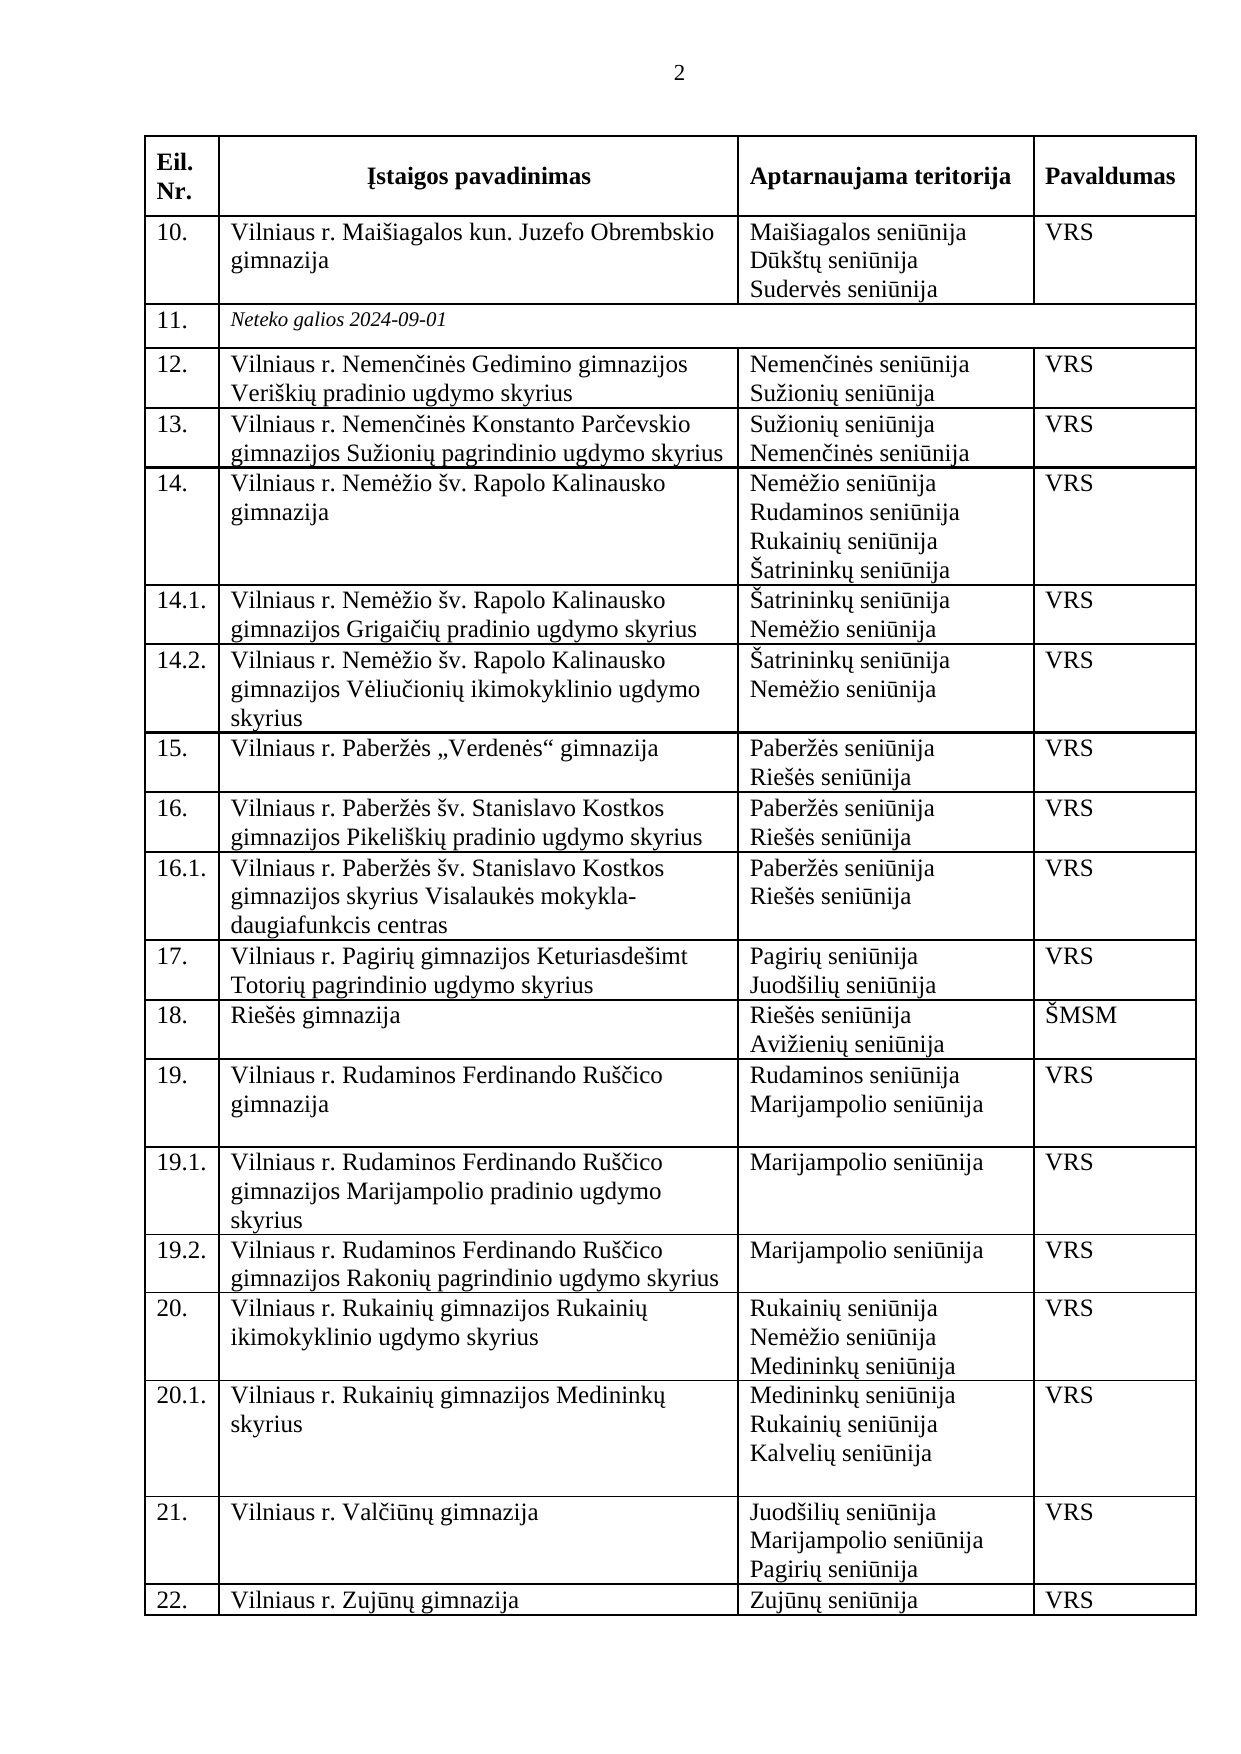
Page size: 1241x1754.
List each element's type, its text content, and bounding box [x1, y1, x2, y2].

table_cell Vilniaus r. Maišiagalos kun. Juzefo Obrembskio gimnazija [220, 217, 737, 303]
table_cell 13. [146, 409, 218, 466]
table_cell Nemenčinės seniūnija Sužionių seniūnija [739, 349, 1033, 407]
table_cell VRS [1035, 1585, 1195, 1614]
table_cell VRS [1035, 349, 1195, 407]
table_cell Marijampolio seniūnija [739, 1235, 1033, 1292]
table_cell Riešės gimnazija [220, 1001, 737, 1058]
table_cell Rudaminos seniūnija Marijampolio seniūnija [739, 1060, 1033, 1146]
table_cell VRS [1035, 1148, 1195, 1234]
table_cell VRS [1035, 1235, 1195, 1292]
table_cell Sužionių seniūnija Nemenčinės seniūnija [739, 409, 1033, 466]
table_cell Vilniaus r. Nemėžio šv. Rapolo Kalinausko gimnazijos Vėliučionių ikimokyklinio ugdymo skyrius [220, 645, 737, 731]
table_cell Maišiagalos seniūnija Dūkštų seniūnija Sudervės seniūnija [739, 217, 1033, 303]
table_cell 14.2. [146, 645, 218, 731]
table_cell VRS [1035, 586, 1195, 643]
table_cell Nemėžio seniūnija Rudaminos seniūnija Rukainių seniūnija Šatrininkų seniūnija [739, 469, 1033, 583]
table_cell Medininkų seniūnija Rukainių seniūnija Kalvelių seniūnija [739, 1381, 1033, 1496]
table_cell Vilniaus r. Rukainių gimnazijos Rukainių ikimokyklinio ugdymo skyrius [220, 1293, 737, 1379]
table_cell Vilniaus r. Paberžės šv. Stanislavo Kostkos gimnazijos Pikeliškių pradinio ugdymo skyrius [220, 793, 737, 851]
table_cell ŠMSM [1035, 1001, 1195, 1058]
table_cell Pagirių seniūnija Juodšilių seniūnija [739, 941, 1033, 998]
table_cell VRS [1035, 217, 1195, 303]
table_cell 20. [146, 1293, 218, 1379]
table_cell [739, 1585, 1033, 1614]
table_cell Vilniaus r. Nemenčinės Konstanto Parčevskio gimnazijos Sužionių pagrindinio ugdymo skyrius [220, 409, 737, 466]
table_header Aptarnaujama teritorija [739, 137, 1033, 214]
table_cell VRS [1035, 469, 1195, 583]
table_cell VRS [1035, 1381, 1195, 1496]
table_cell Paberžės seniūnija Riešės seniūnija [739, 853, 1033, 939]
table_cell Šatrininkų seniūnija Nemėžio seniūnija [739, 586, 1033, 643]
table_cell Neteko galios 2024-09-01 [220, 305, 1195, 347]
table_cell 15. [146, 734, 218, 791]
table_cell 17. [146, 941, 218, 998]
table_cell VRS [1035, 853, 1195, 939]
table_cell VRS [1035, 734, 1195, 791]
table_cell 19.2. [146, 1235, 218, 1292]
table_cell 22. [146, 1585, 218, 1614]
table_header Pavaldumas [1035, 137, 1195, 214]
table_cell VRS [1035, 941, 1195, 998]
table_cell Vilniaus r. Rudaminos Ferdinando Ruščico gimnazijos Rakonių pagrindinio ugdymo skyrius [220, 1235, 737, 1292]
table_cell 11. [146, 305, 218, 347]
table_cell Vilniaus r. Pagirių gimnazijos Keturiasdešimt Totorių pagrindinio ugdymo skyrius [220, 941, 737, 998]
table_cell 21. [146, 1497, 218, 1583]
table_cell Paberžės seniūnija Riešės seniūnija [739, 793, 1033, 851]
table_cell Rukainių seniūnija Nemėžio seniūnija Medininkų seniūnija [739, 1293, 1033, 1379]
table_cell Vilniaus r. Nemenčinės Gedimino gimnazijos Veriškių pradinio ugdymo skyrius [220, 349, 737, 407]
table_cell VRS [1035, 793, 1195, 851]
table_cell 16. [146, 793, 218, 851]
table_cell 12. [146, 349, 218, 407]
table_cell Vilniaus r. Rudaminos Ferdinando Ruščico gimnazijos Marijampolio pradinio ugdymo skyrius [220, 1148, 737, 1234]
table_cell Marijampolio seniūnija [739, 1148, 1033, 1234]
table_cell 14.1. [146, 586, 218, 643]
table_cell 16.1. [146, 853, 218, 939]
table_cell 20.1. [146, 1381, 218, 1496]
table_header Eil. Nr. [146, 137, 218, 214]
table_cell 18. [146, 1001, 218, 1058]
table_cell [220, 1585, 737, 1614]
table_cell Juodšilių seniūnija Marijampolio seniūnija Pagirių seniūnija [739, 1497, 1033, 1583]
table_cell Vilniaus r. Paberžės „Verdenės“ gimnazija [220, 734, 737, 791]
table_cell Vilniaus r. Rudaminos Ferdinando Ruščico gimnazija [220, 1060, 737, 1146]
table_header Įstaigos pavadinimas [220, 137, 737, 214]
table_cell VRS [1035, 645, 1195, 731]
table_cell Riešės seniūnija Avižienių seniūnija [739, 1001, 1033, 1058]
table_cell 10. [146, 217, 218, 303]
table_cell Šatrininkų seniūnija Nemėžio seniūnija [739, 645, 1033, 731]
table_cell Vilniaus r. Paberžės šv. Stanislavo Kostkos gimnazijos skyrius Visalaukės mokykla-daugiafunkcis centras [220, 853, 737, 939]
table_cell 19.1. [146, 1148, 218, 1234]
table_cell VRS [1035, 409, 1195, 466]
table_cell VRS [1035, 1497, 1195, 1583]
table_cell 14. [146, 469, 218, 583]
table_cell Vilniaus r. Nemėžio šv. Rapolo Kalinausko gimnazija [220, 469, 737, 583]
table_cell Paberžės seniūnija Riešės seniūnija [739, 734, 1033, 791]
table_cell Vilniaus r. Nemėžio šv. Rapolo Kalinausko gimnazijos Grigaičių pradinio ugdymo skyrius [220, 586, 737, 643]
table_cell VRS [1035, 1060, 1195, 1146]
table_cell 19. [146, 1060, 218, 1146]
table_cell Vilniaus r. Valčiūnų gimnazija [220, 1497, 737, 1583]
table_cell VRS [1035, 1293, 1195, 1379]
table_cell Vilniaus r. Rukainių gimnazijos Medininkų skyrius [220, 1381, 737, 1496]
